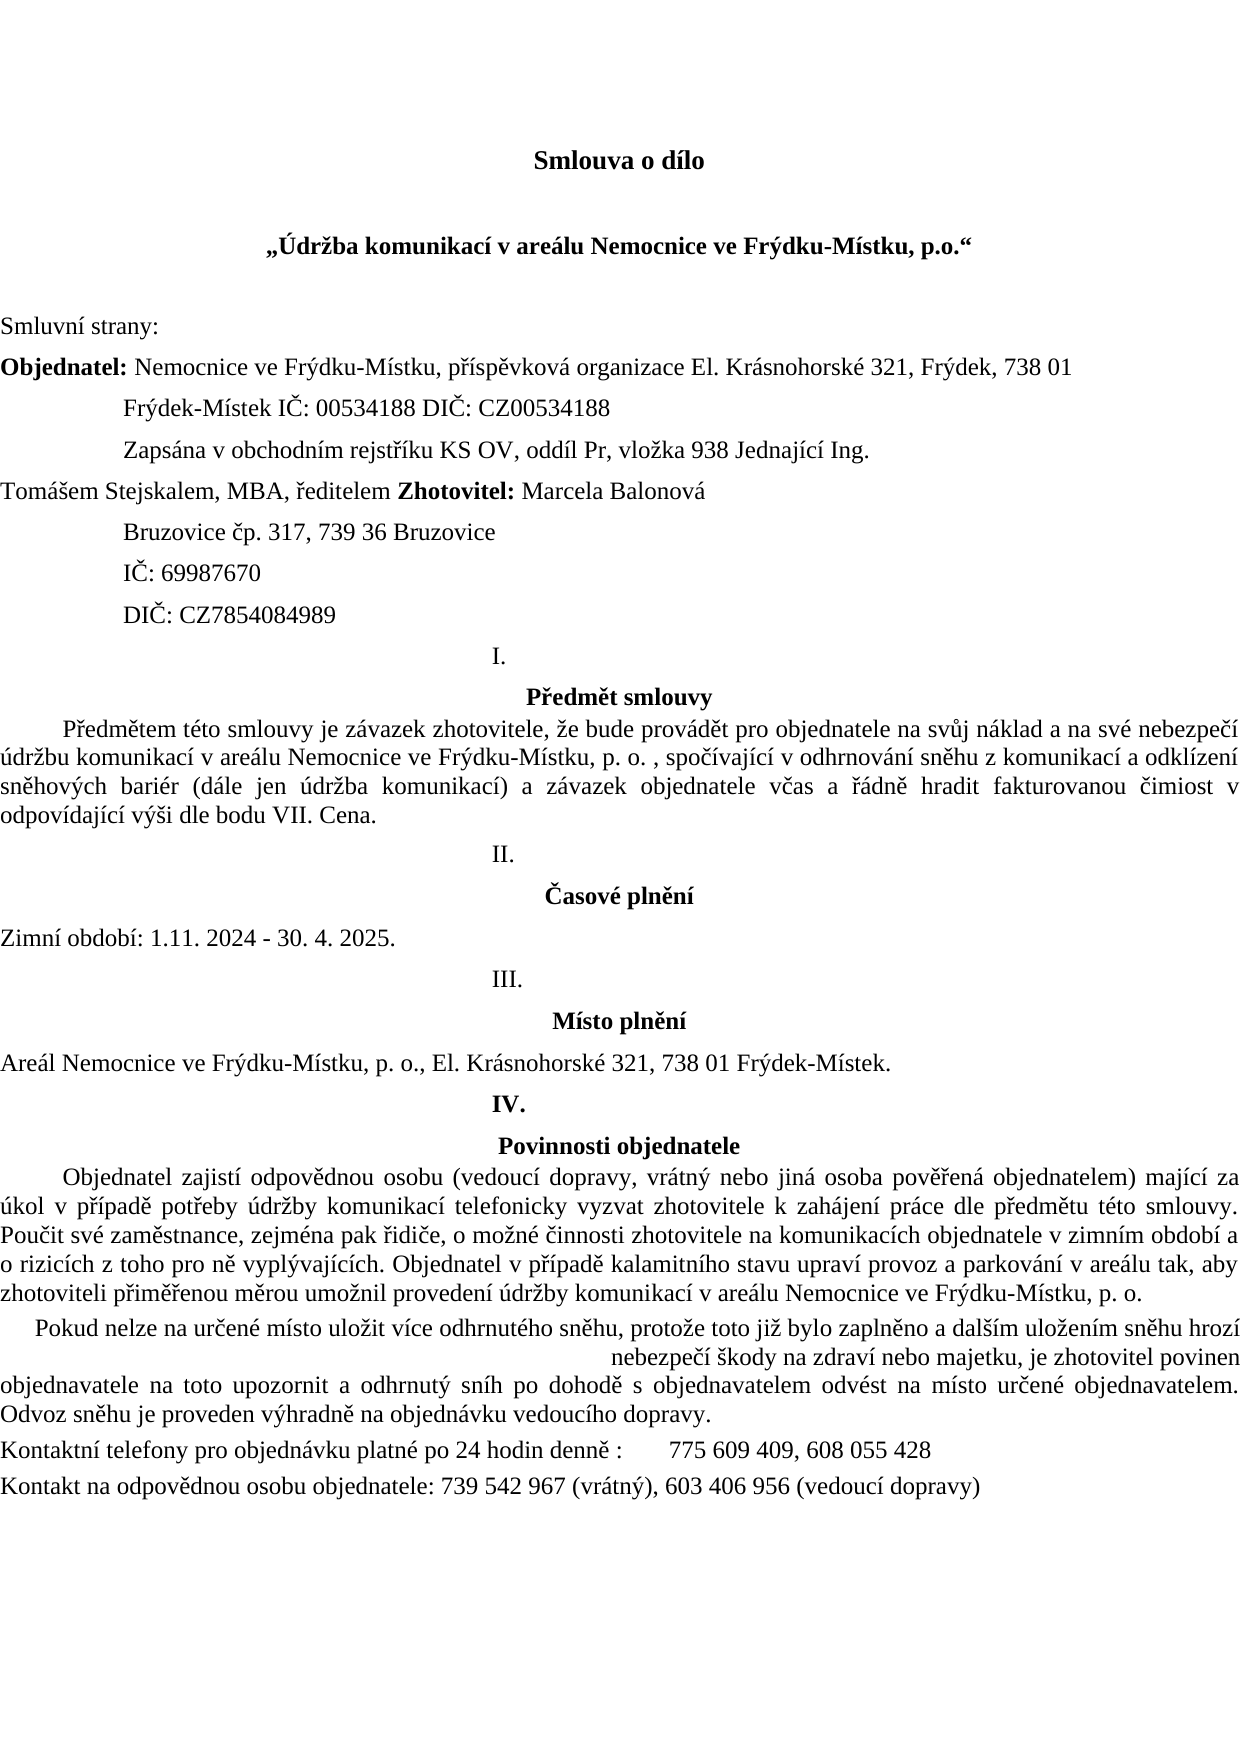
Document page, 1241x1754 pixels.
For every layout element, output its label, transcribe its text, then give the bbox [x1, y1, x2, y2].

text III. [492, 954, 1240, 996]
text Kontaktní telefony pro objednávku platné po 24 hodin denně : 775 609 409, 608 055 428 [0, 1438, 1240, 1463]
text Předmětem této smlouvy je závazek zhotovitele, že bude provádět pro objednatele na svůj náklad a na své nebezpečí údržbu komunikací v areálu Nemocnice ve Frýdku-Místku, p. o. , spočívající v odhrnování sněhu z komunikací a odklízení sněhových bariér (dále jen údržba komunikací) a závazek objednatele včas a řádně hradit fakturovanou čimiost v odpovídající výši dle bodu VII. Cena. [0, 714, 1240, 829]
text Objednatel: Nemocnice ve Frýdku-Místku, příspěvková organizace El. Krásnohorské 321, Frýdek, 738 01 Frýdek-Místek IČ: 00534188 DIČ: CZ00534188 [0, 343, 1132, 425]
text IV. [492, 1079, 1240, 1121]
text Objednatel zajistí odpovědnou osobu (vedoucí dopravy, vrátný nebo jiná osoba pověřená objednatelem) mající za úkol v případě potřeby údržby komunikací telefonicky vyzvat zhotovitele k zahájení práce dle předmětu této smlouvy. Poučit své zaměstnance, zejména pak řidiče, o možné činnosti zhotovitele na komunikacích objednatele v zimním období a o rizicích z toho pro ně vyplývajících. Objednatel v případě kalamitního stavu upraví provoz a parkování v areálu tak, aby zhotoviteli přiměřenou měrou umožnil provedení údržby komunikací v areálu Nemocnice ve Frýdku-Místku, p. o. [0, 1163, 1240, 1307]
text Kontakt na odpovědnou osobu objednatele: 739 542 967 (vrátný), 603 406 956 (vedoucí dopravy) [0, 1474, 1240, 1499]
text Smluvní strany: [0, 301, 1240, 343]
text Areál Nemocnice ve Frýdku-Místku, p. o., El. Krásnohorské 321, 738 01 Frýdek-Místek. [0, 1038, 1240, 1079]
text Povinnosti objednatele [0, 1121, 1238, 1163]
text Zimní období: 1.11. 2024 - 30. 4. 2025. [0, 913, 1240, 954]
text Smlouva o dílo [0, 148, 1238, 175]
text IČ: 69987670 [0, 549, 1240, 590]
text objednavatele na toto upozornit a odhrnutý sníh po dohodě s objednavatelem odvést na místo určené objednavatelem. Odvoz sněhu je proveden výhradně na objednávku vedoucího dopravy. [0, 1371, 1240, 1429]
text Předmět smlouvy [0, 673, 1238, 714]
text Bruzovice čp. 317, 739 36 Bruzovice [0, 508, 1240, 549]
text I. [492, 631, 1240, 673]
text Místo plnění [0, 996, 1238, 1038]
text Pokud nelze na určené místo uložit více odhrnutého sněhu, protože toto již bylo zaplněno a dalším uložením sněhu hrozí nebezpečí škody na zdraví nebo majetku, je zhotovitel povinen [0, 1313, 1240, 1371]
text Časové plnění [0, 871, 1238, 913]
text „Údržba komunikací v areálu Nemocnice ve Frýdku-Místku, p.o.“ [0, 234, 1238, 259]
text Zapsána v obchodním rejstříku KS OV, oddíl Pr, vložka 938 Jednající Ing. Tomášem Stejskalem, MBA, ředitelem Zhotovitel: Marcela Balonová [0, 425, 955, 508]
text DIČ: CZ7854084989 [0, 590, 1240, 631]
text II. [492, 829, 1240, 871]
